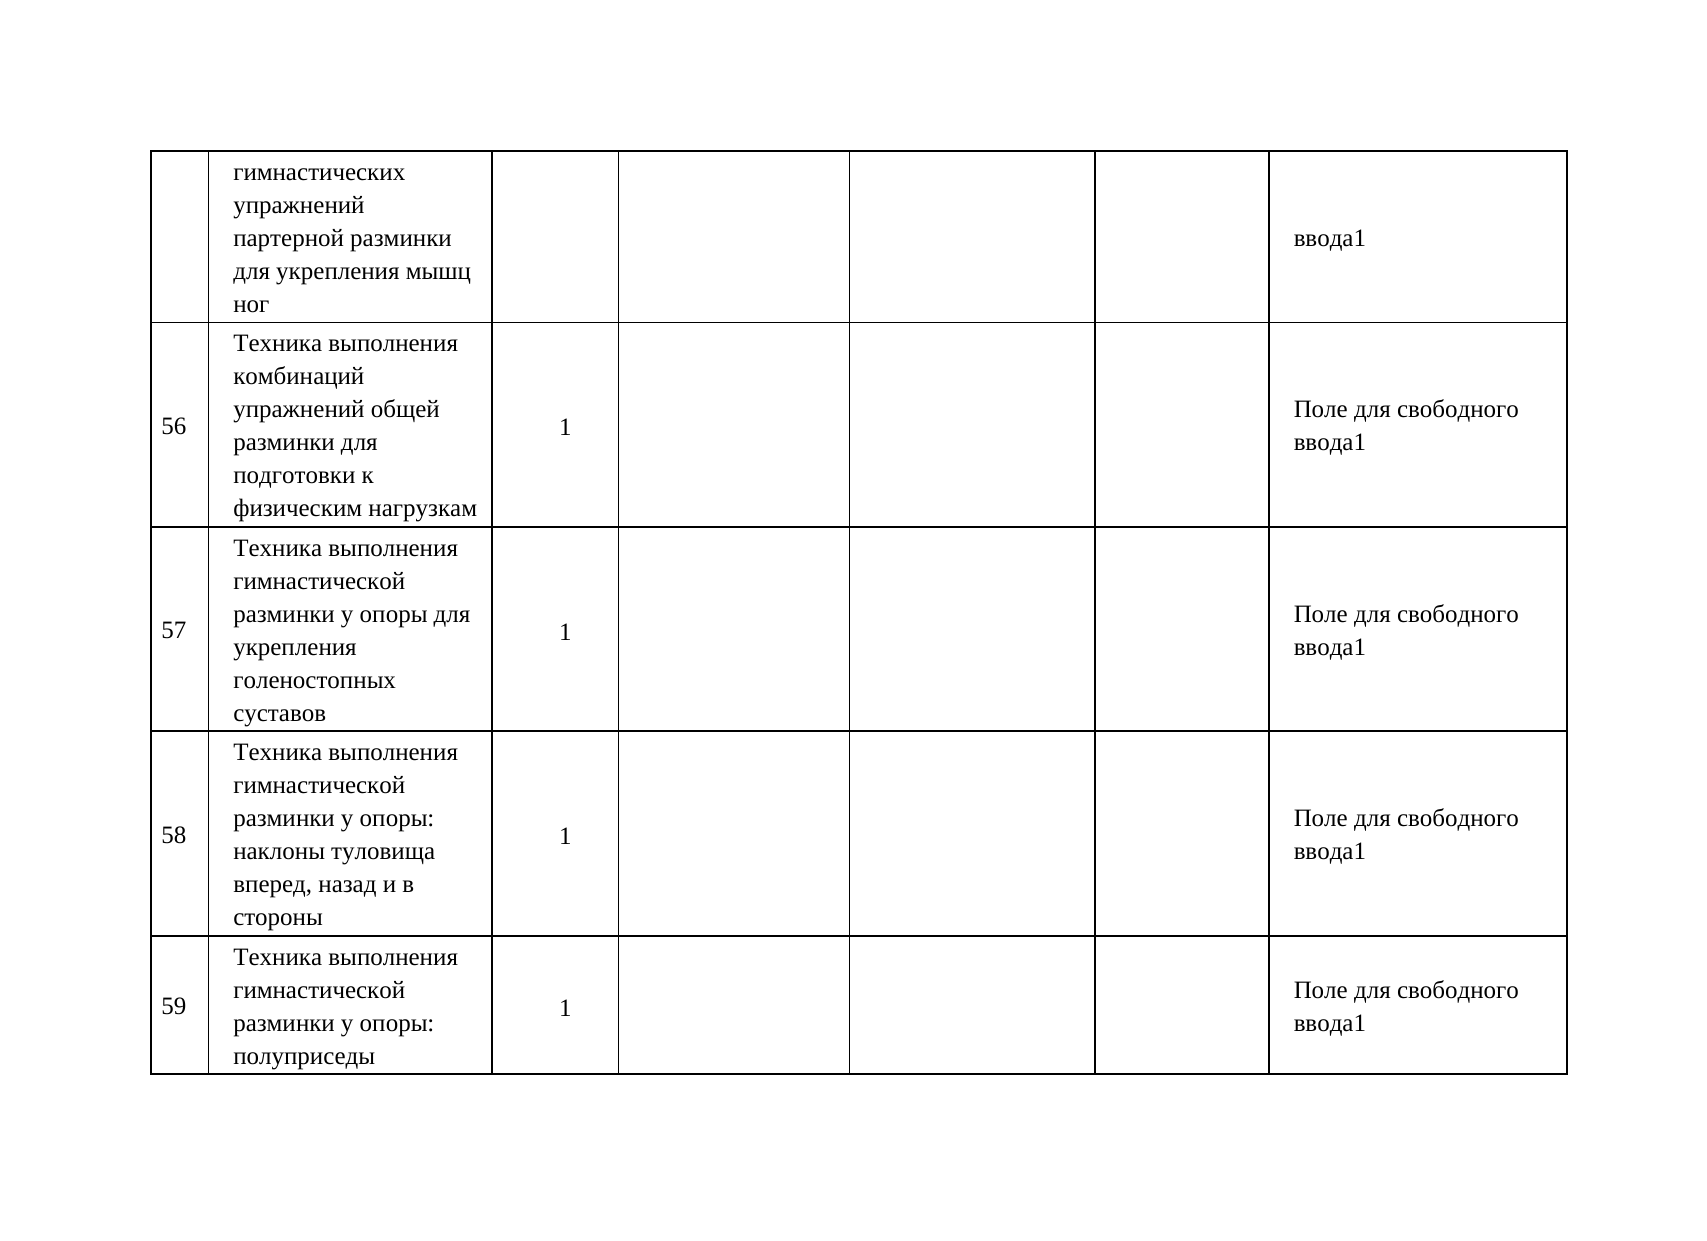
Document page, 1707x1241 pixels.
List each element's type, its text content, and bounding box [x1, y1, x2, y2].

table_cell 58 [152, 732, 208, 935]
table_cell Техника выполнения комбинаций упражнений общей разминки для подготовки к физическим нагрузкам [209, 323, 491, 526]
table_cell [1096, 937, 1268, 1073]
table_cell 1 [493, 528, 618, 730]
table_cell [850, 732, 1094, 935]
table_cell [619, 152, 849, 321]
table_cell 1 [493, 152, 618, 321]
table_cell [1096, 323, 1268, 526]
table_cell [619, 937, 849, 1073]
table_cell Техника выполнения гимнастической разминки у опоры для укрепления голеностопных суставов [209, 528, 491, 730]
table_cell [619, 323, 849, 526]
table_cell 57 [152, 528, 208, 730]
table_cell Поле для свободного ввода1 [1270, 528, 1566, 730]
table_cell [1096, 152, 1268, 321]
table_cell 56 [152, 323, 208, 526]
table_cell [850, 528, 1094, 730]
table_cell 55 [152, 152, 208, 321]
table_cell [1270, 152, 1566, 321]
table_cell Поле для свободного ввода1 [1270, 732, 1566, 935]
table_cell [850, 323, 1094, 526]
table_cell 1 [493, 937, 618, 1073]
table_cell [619, 528, 849, 730]
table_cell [209, 152, 491, 321]
table_cell Поле для свободного ввода1 [1270, 323, 1566, 526]
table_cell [1270, 937, 1566, 1073]
table_cell [1096, 528, 1268, 730]
table_cell [1096, 732, 1268, 935]
table_cell [619, 732, 849, 935]
table_cell Техника выполнения гимнастической разминки у опоры: наклоны туловища вперед, назад и в стороны [209, 732, 491, 935]
table_cell [850, 152, 1094, 321]
table_cell [850, 937, 1094, 1073]
table_cell Техника выполнения гимнастической разминки у опоры: полуприседы [209, 937, 491, 1073]
table_cell 1 [493, 732, 618, 935]
table_cell 1 [493, 323, 618, 526]
table_cell 59 [152, 937, 208, 1073]
